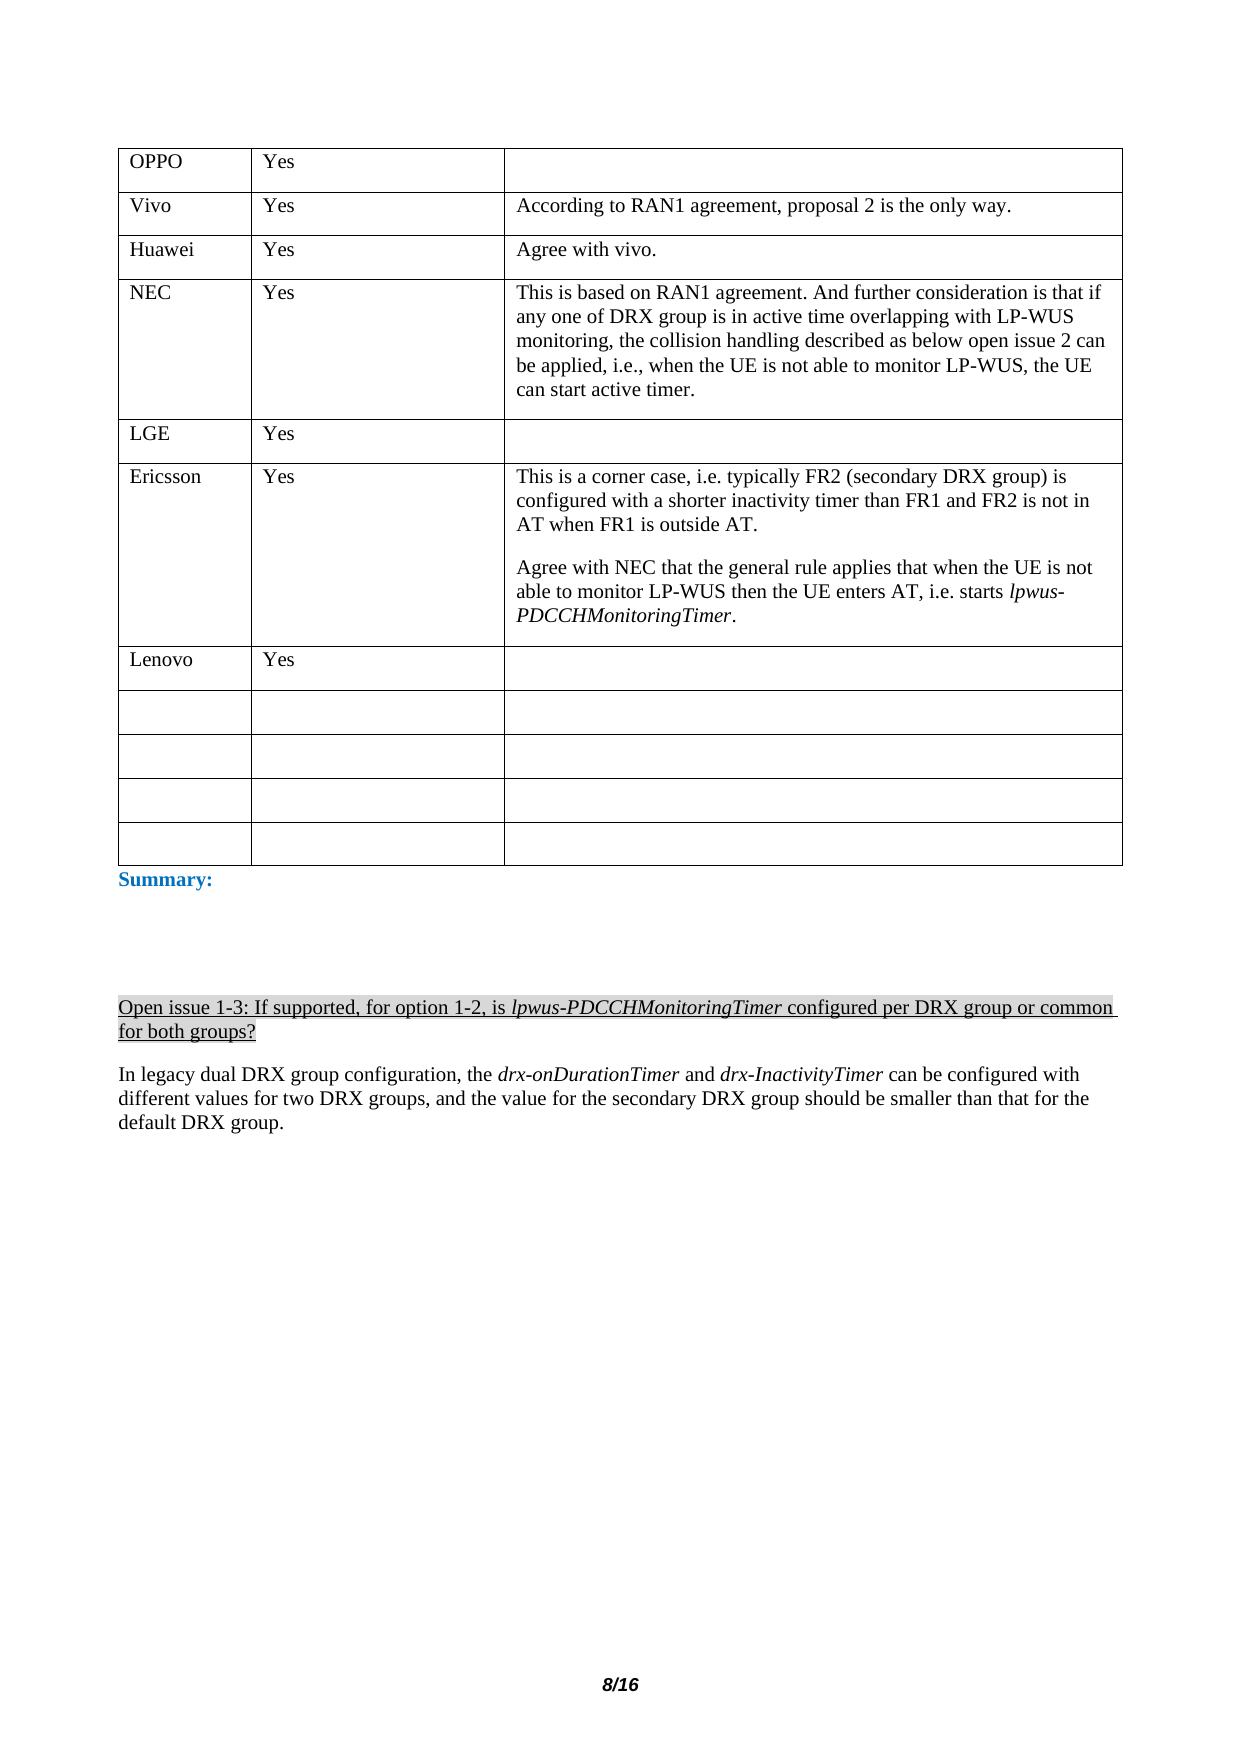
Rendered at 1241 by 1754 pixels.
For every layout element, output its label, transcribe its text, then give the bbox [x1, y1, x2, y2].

table_cell Yes [252, 647, 504, 690]
table_cell Ericsson [119, 464, 251, 646]
table_cell This is a corner case, i.e. typically FR2 (secondary DRX group) is configured with a shorter inactivity timer than FR1 and FR2 is not in AT when FR1 is outside AT. Agree with NEC that the general rule applies that when the UE is not able to monitor LP-WUS then the UE enters AT, i.e. starts lpwus-PDCCHMonitoringTimer. [505, 464, 1122, 646]
table_cell Yes [252, 280, 504, 419]
table_cell [252, 735, 504, 778]
table_cell [505, 149, 1122, 192]
table_cell [505, 691, 1122, 734]
table_cell [505, 735, 1122, 778]
table_cell NEC [119, 280, 251, 419]
text In legacy dual DRX group configuration, the drx-onDurationTimer and drx-InactivityTimer can be configured with different values for two DRX groups, and the value for the secondary DRX group should be smaller than that for the default DRX group. [118, 1062, 1122, 1134]
table_cell According to RAN1 agreement, proposal 2 is the only way. [505, 193, 1122, 235]
table_cell [119, 691, 251, 734]
table_cell Yes [252, 464, 504, 646]
table_cell [252, 779, 504, 822]
table_cell [119, 823, 251, 865]
table_cell [119, 779, 251, 822]
table_cell This is based on RAN1 agreement. And further consideration is that if any one of DRX group is in active time overlapping with LP-WUS monitoring, the collision handling described as below open issue 2 can be applied, i.e., when the UE is not able to monitor LP-WUS, the UE can start active timer. [505, 280, 1122, 419]
table_cell Yes [252, 149, 504, 192]
table_cell [505, 779, 1122, 822]
table_cell [505, 647, 1122, 690]
table_cell [119, 735, 251, 778]
text Open issue 1-3: If supported, for option 1-2, is lpwus-PDCCHMonitoringTimer configured per DRX group or common for both groups? [256, 995, 1122, 1043]
table_cell LGE [119, 420, 251, 463]
table_cell [252, 691, 504, 734]
table_cell Agree with vivo. [505, 236, 1122, 279]
table_cell [505, 823, 1122, 865]
text Summary: [118, 866, 1122, 891]
table_cell Yes [252, 420, 504, 463]
table_cell Yes [252, 236, 504, 279]
table_cell [252, 823, 504, 865]
table_cell Huawei [119, 236, 251, 279]
table_cell Yes [252, 193, 504, 235]
table_cell Lenovo [119, 647, 251, 690]
table_cell OPPO [119, 149, 251, 192]
table_cell Vivo [119, 193, 251, 235]
table_cell [505, 420, 1122, 463]
